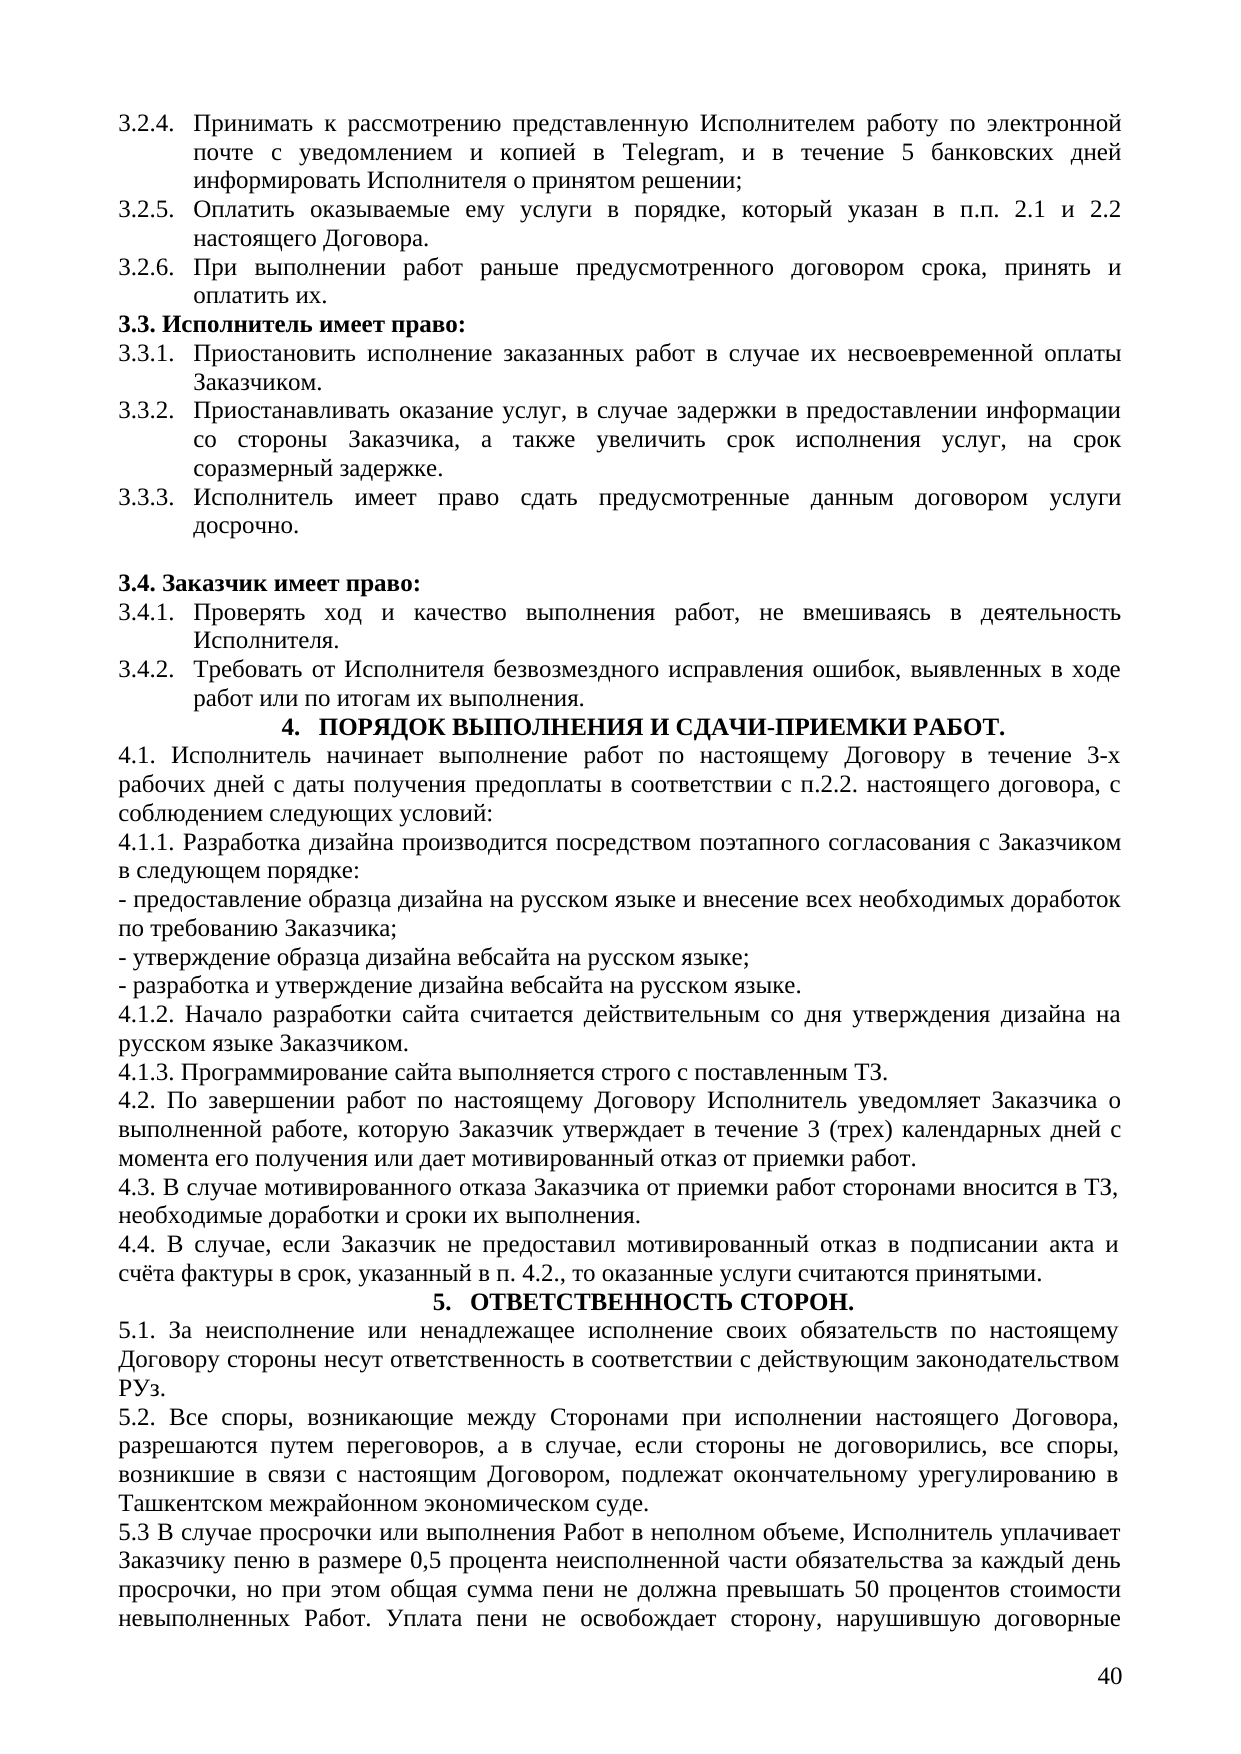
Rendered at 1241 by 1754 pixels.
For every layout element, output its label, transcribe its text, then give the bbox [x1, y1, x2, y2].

subtitle ОТВЕТСТВЕННОСТЬ СТОРОН. [165, 1287, 1122, 1315]
text - утверждение образца дизайна вебсайта на русском языке; [118, 942, 1122, 970]
list Приостановить исполнение заказанных работ в случае их несвоевременной оплаты Заказчиком. [118, 338, 1122, 395]
text 5.2. Все споры, возникающие между Сторонами при исполнении настоящего Договора, разрешаются путем переговоров, а в случае, если стороны не договорились, все споры, возникшие в связи с настоящим Договором, подлежат окончательному урегулированию в Ташкентском межрайонном экономическом суде. [118, 1402, 1120, 1517]
text 4.3. В случае мотивированного отказа Заказчика от приемки работ сторонами вносится в ТЗ, необходимые доработки и сроки их выполнения. [118, 1172, 1120, 1229]
text 4.1.2. Начало разработки сайта считается действительным со дня утверждения дизайна на русском языке Заказчиком. [118, 999, 1122, 1057]
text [118, 1517, 1122, 1632]
text 4.1.3. Программирование сайта выполняется строго с поставленным ТЗ. [118, 1057, 1122, 1085]
list При выполнении работ раньше предусмотренного договором срока, принять и оплатить их. [118, 252, 1122, 309]
list Требовать от Исполнителя безвозмездного исправления ошибок, выявленных в ходе работ или по итогам их выполнения. [118, 654, 1122, 712]
list Исполнитель имеет право сдать предусмотренные данным договором услуги досрочно. [118, 482, 1122, 539]
text 4.4. В случае, если Заказчик не предоставил мотивированный отказ в подписании акта и счёта фактуры в срок, указанный в п. 4.2., то оказанные услуги считаются принятыми. [118, 1229, 1120, 1287]
text 4.2. По завершении работ по настоящему Договору Исполнитель уведомляет Заказчика о выполненной работе, которую Заказчик утверждает в течение 3 (трех) календарных дней с момента его получения или дает мотивированный отказ от приемки работ. [118, 1085, 1122, 1172]
list Оплатить оказываемые ему услуги в порядке, который указан в п.п. 2.1 и 2.2 настоящего Договора. [118, 194, 1122, 252]
text 4.1.1. Разработка дизайна производится посредством поэтапного согласования с Заказчиком в следующем порядке: [118, 827, 1122, 884]
text 5.1. За неисполнение или ненадлежащее исполнение своих обязательств по настоящему Договору стороны несут ответственность в соответствии с действующим законодательством РУз. [118, 1315, 1120, 1402]
list Принимать к рассмотрению представленную Исполнителем работу по электронной почте c уведомлением и копией в Telegram, и в течение 5 банковских дней информировать Исполнителя о принятом решении; [118, 108, 1122, 194]
text 4.1. Исполнитель начинает выполнение работ по настоящему Договору в течение 3-х рабочих дней с даты получения предоплаты в соответствии с п.2.2. настоящего договора, с соблюдением следующих условий: [118, 740, 1122, 827]
list Проверять ход и качество выполнения работ, не вмешиваясь в деятельность Исполнителя. [118, 597, 1122, 654]
text 3.3. Исполнитель имеет право: [118, 309, 1122, 338]
text 3.4. Заказчик имеет право: [118, 568, 1122, 597]
text - предоставление образца дизайна на русском языке и внесение всех необходимых доработок по требованию Заказчика; [118, 884, 1122, 942]
subtitle ПОРЯДОК ВЫПОЛНЕНИЯ И СДАЧИ-ПРИЕМКИ РАБОТ. [165, 712, 1122, 740]
text - разработка и утверждение дизайна вебсайта на русском языке. [118, 970, 1122, 999]
list Приостанавливать оказание услуг, в случае задержки в предоставлении информации со стороны Заказчика, а также увеличить срок исполнения услуг, на срок соразмерный задержке. [118, 395, 1122, 482]
